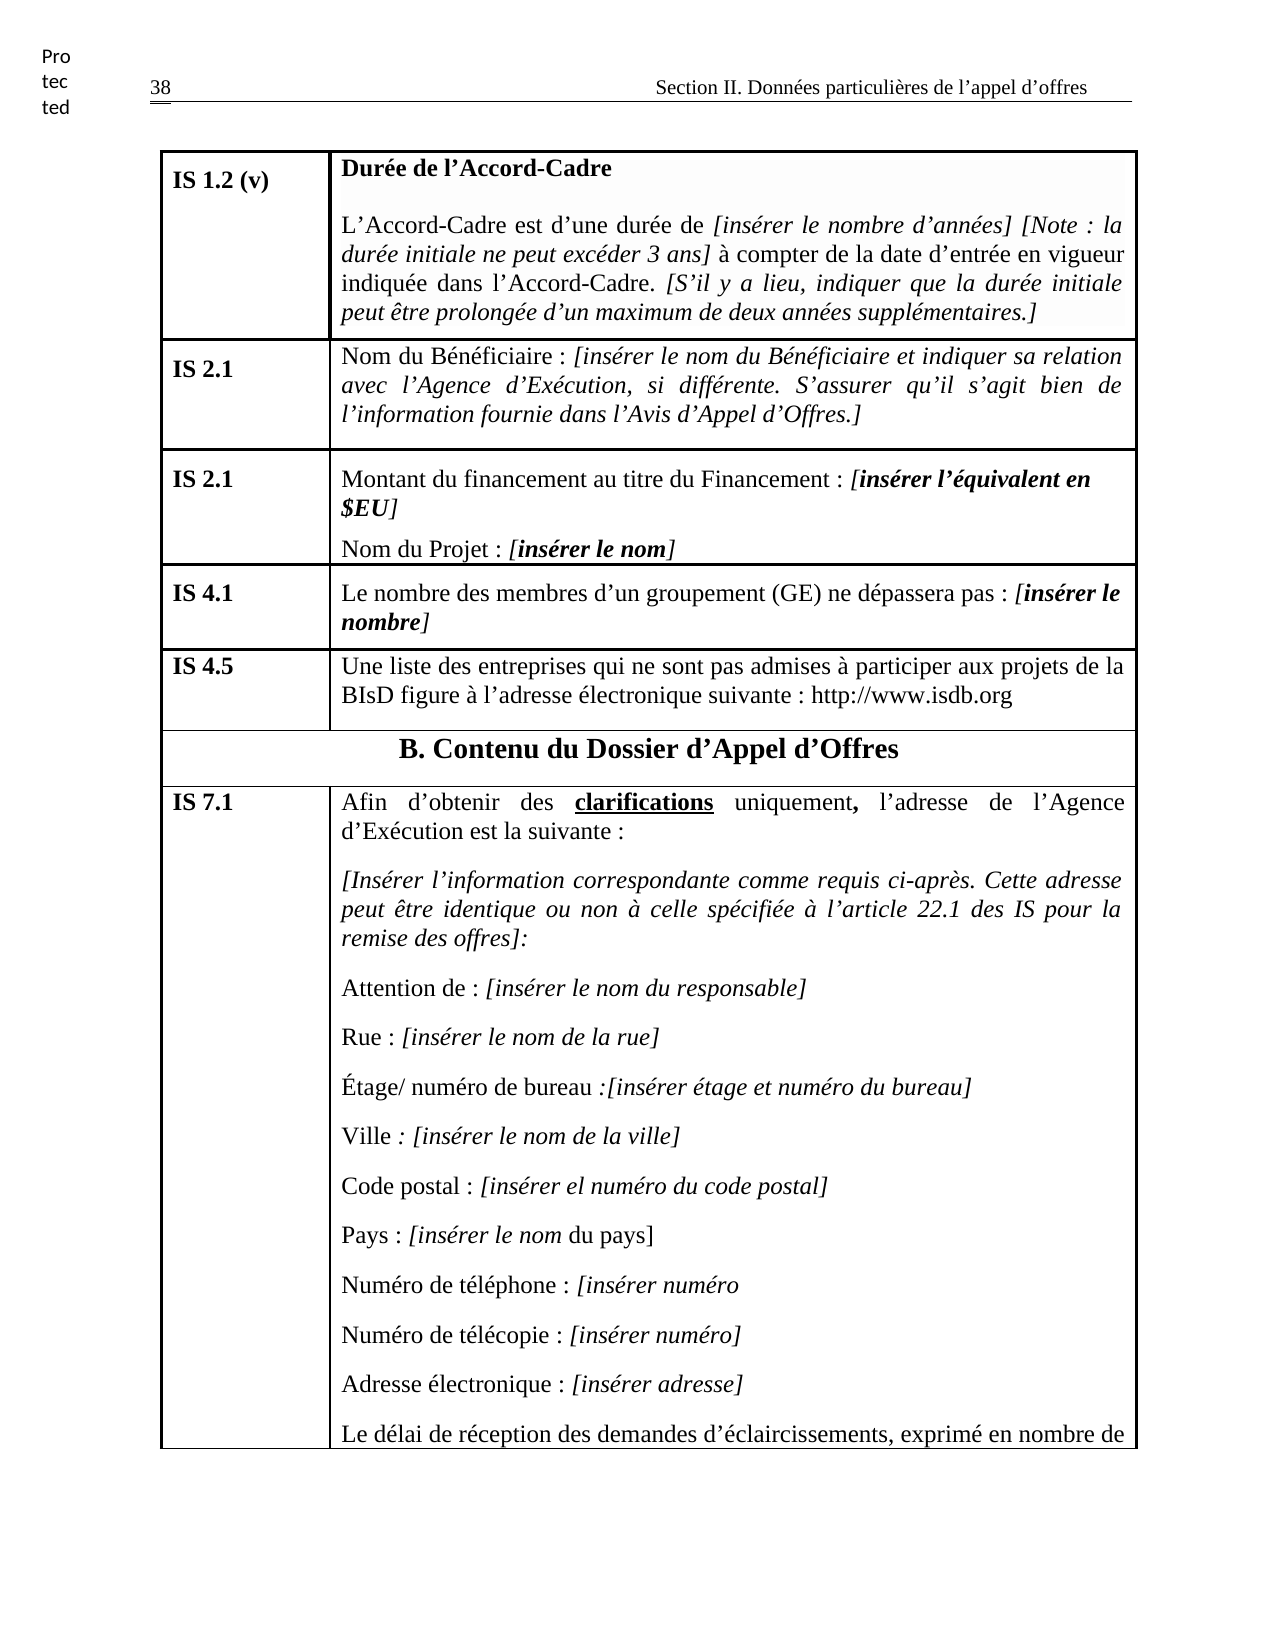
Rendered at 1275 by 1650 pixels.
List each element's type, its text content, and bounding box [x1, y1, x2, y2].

table_cell Durée de l’Accord-Cadre L’Accord-Cadre est d’une durée de [insérer le nombre d’années] [Note : la durée initiale ne peut excéder 3 ans] à compter de la date d’entrée en vigueur indiquée dans l’Accord-Cadre. [S’il y a lieu, indiquer que la durée initiale peut être prolongée d’un maximum de deux années supplémentaires.] [332, 153, 1135, 338]
table_cell Montant du financement au titre du Financement : [insérer l’équivalent en $EU] Nom du Projet : [insérer le nom] [331, 451, 1135, 563]
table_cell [331, 787, 1135, 1448]
table_cell IS 2.1 [163, 451, 329, 563]
table_cell Une liste des entreprises qui ne sont pas admises à participer aux projets de la BIsD figure à l’adresse électronique suivante : http://www.isdb.org [331, 651, 1135, 730]
table_cell Nom du Bénéficiaire : [insérer le nom du Bénéficiaire et indiquer sa relation avec l’Agence d’Exécution, si différente. S’assurer qu’il s’agit bien de l’information fournie dans l’Avis d’Appel d’Offres.] [331, 341, 1135, 448]
table_cell IS 4.1 [163, 566, 329, 648]
table_cell IS 1.2 (v) [163, 153, 328, 338]
table_cell IS 4.5 [163, 651, 329, 730]
table_cell IS 7.1 [163, 787, 329, 1448]
table_cell B. Contenu du Dossier d’Appel d’Offres [163, 731, 1135, 786]
table_cell IS 2.1 [163, 341, 329, 448]
table_cell Le nombre des membres d’un groupement (GE) ne dépassera pas : [insérer le nombre] [331, 566, 1135, 648]
